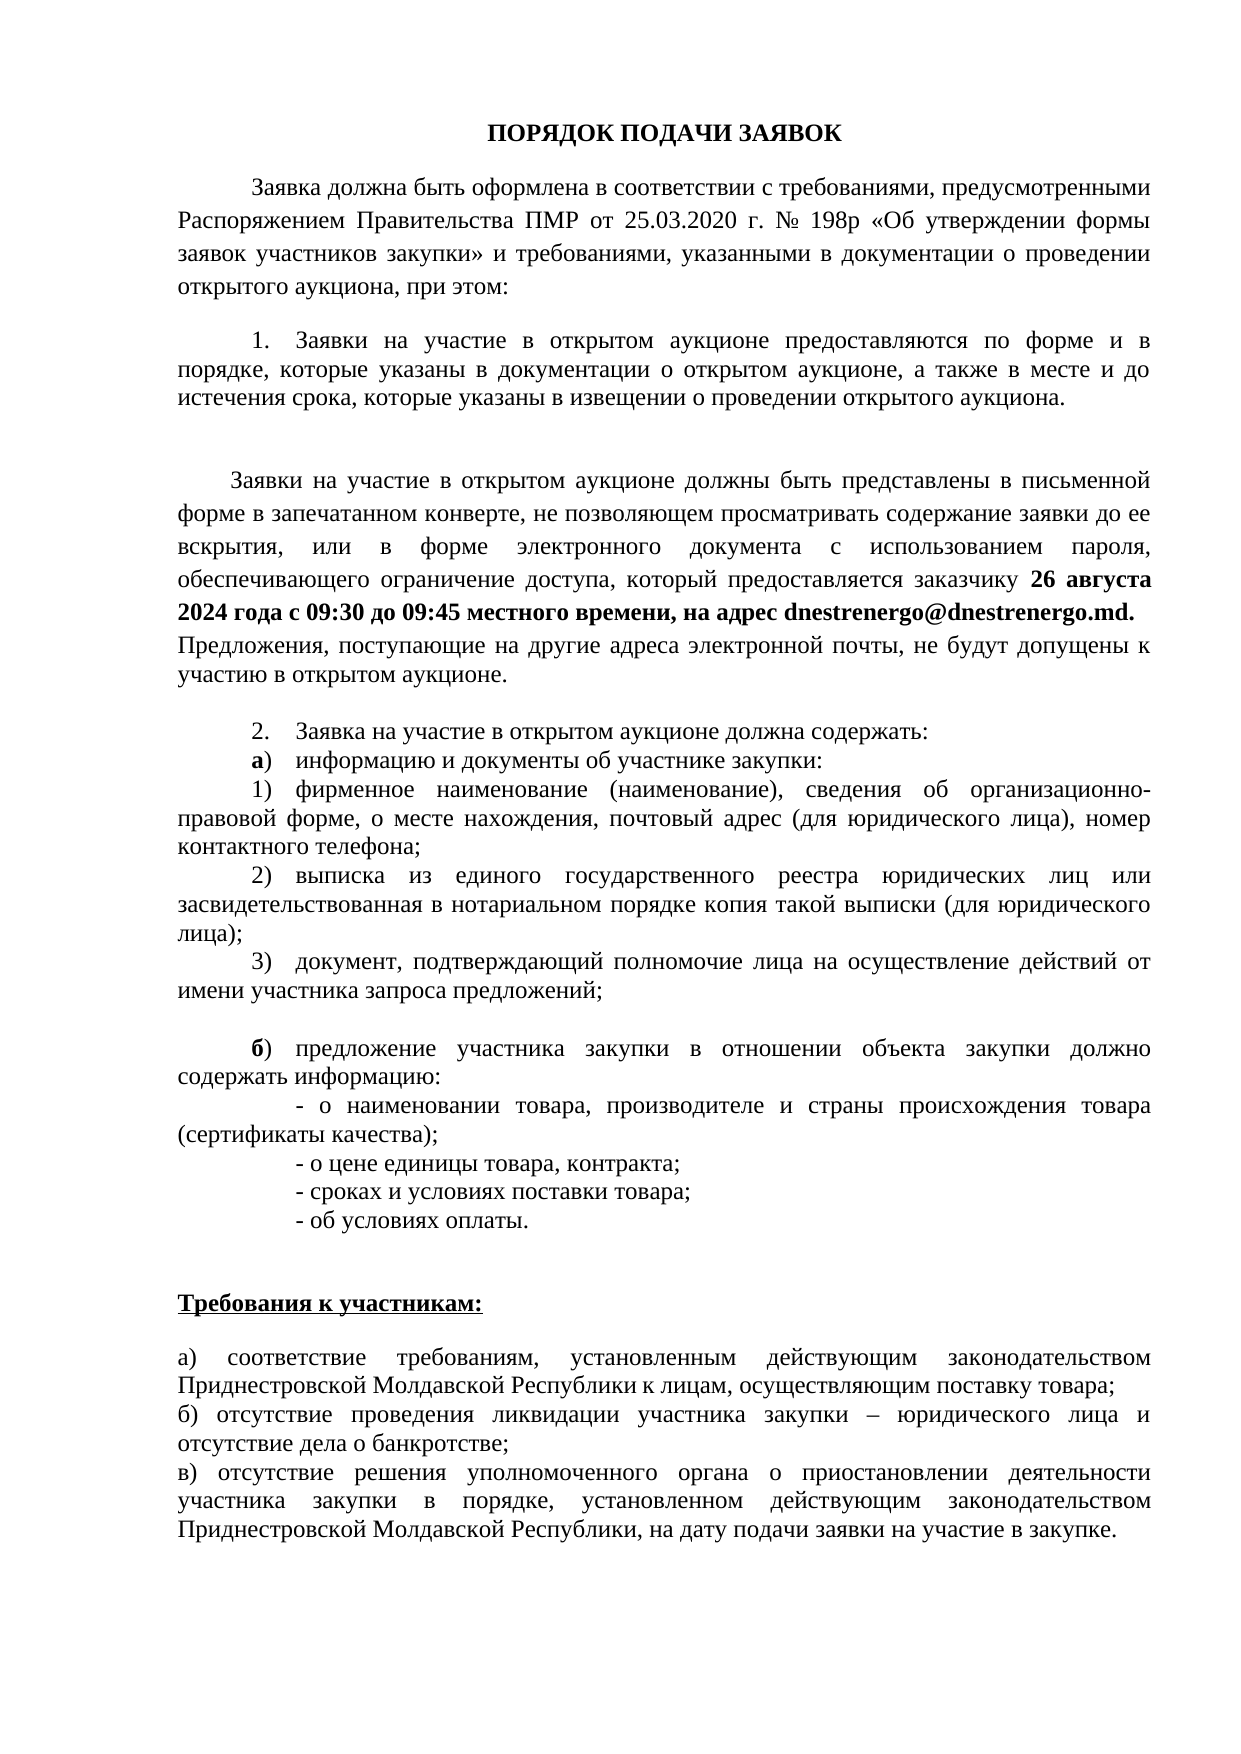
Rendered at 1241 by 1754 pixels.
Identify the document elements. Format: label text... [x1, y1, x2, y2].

text а) информацию и документы об участнике закупки: [177, 745, 1152, 774]
text 2) выписка из единого государственного реестра юридических лиц или засвидетельствованная в нотариальном порядке копия такой выписки (для юридического лица); [177, 860, 1152, 946]
text - об условиях оплаты. [177, 1205, 1152, 1234]
text - сроках и условиях поставки товара; [177, 1176, 1152, 1205]
text б) отсутствие проведения ликвидации участника закупки – юридического лица и отсутствие дела о банкротстве; [177, 1399, 1152, 1457]
text в) отсутствие решения уполномоченного органа о приостановлении деятельности участника закупки в порядке, установленном действующим законодательством Приднестровской Молдавской Республики, на дату подачи заявки на участие в закупке. [177, 1457, 1152, 1543]
text ПОРЯДОК ПОДАЧИ ЗАЯВОК [177, 118, 1152, 147]
list Заявки на участие в открытом аукционе предоставляются по форме и в порядке, которые указаны в документации о открытом аукционе, а также в месте и до истечения срока, которые указаны в извещении о проведении открытого аукциона. [177, 325, 1152, 411]
text Заявка должна быть оформлена в соответствии с требованиями, предусмотренными Распоряжением Правительства ПМР от 25.03.2020 г. № 198р «Об утверждении формы заявок участников закупки» и требованиями, указанными в документации о проведении открытого аукциона, при этом: [177, 172, 1152, 300]
list Заявка на участие в открытом аукционе должна содержать: [177, 716, 1152, 745]
text а) соответствие требованиям, установленным действующим законодательством Приднестровской Молдавской Республики к лицам, осуществляющим поставку товара; [177, 1342, 1152, 1399]
text 3) документ, подтверждающий полномочие лица на осуществление действий от имени участника запроса предложений; [177, 946, 1152, 1004]
text б) предложение участника закупки в отношении объекта закупки должно содержать информацию: [177, 1033, 1152, 1090]
text Предложения, поступающие на другие адреса электронной почты, не будут допущены к участию в открытом аукционе. [177, 630, 1152, 688]
text Требования к участникам: [177, 1288, 1152, 1316]
text - о наименовании товара, производителе и страны происхождения товара (сертификаты качества); [177, 1090, 1152, 1148]
text 1) фирменное наименование (наименование), сведения об организационно-правовой форме, о месте нахождения, почтовый адрес (для юридического лица), номер контактного телефона; [177, 774, 1152, 860]
text - о цене единицы товара, контракта; [177, 1148, 1152, 1176]
text Заявки на участие в открытом аукционе должны быть представлены в письменной форме в запечатанном конверте, не позволяющем просматривать содержание заявки до ее вскрытия, или в форме электронного документа с использованием пароля, обеспечивающего ограничение доступа, который предоставляется заказчику 26 августа 2024 года с 09:30 до 09:45 местного времени, на адрес dnestrenergo@dnestrenergo.md. [177, 465, 1152, 626]
